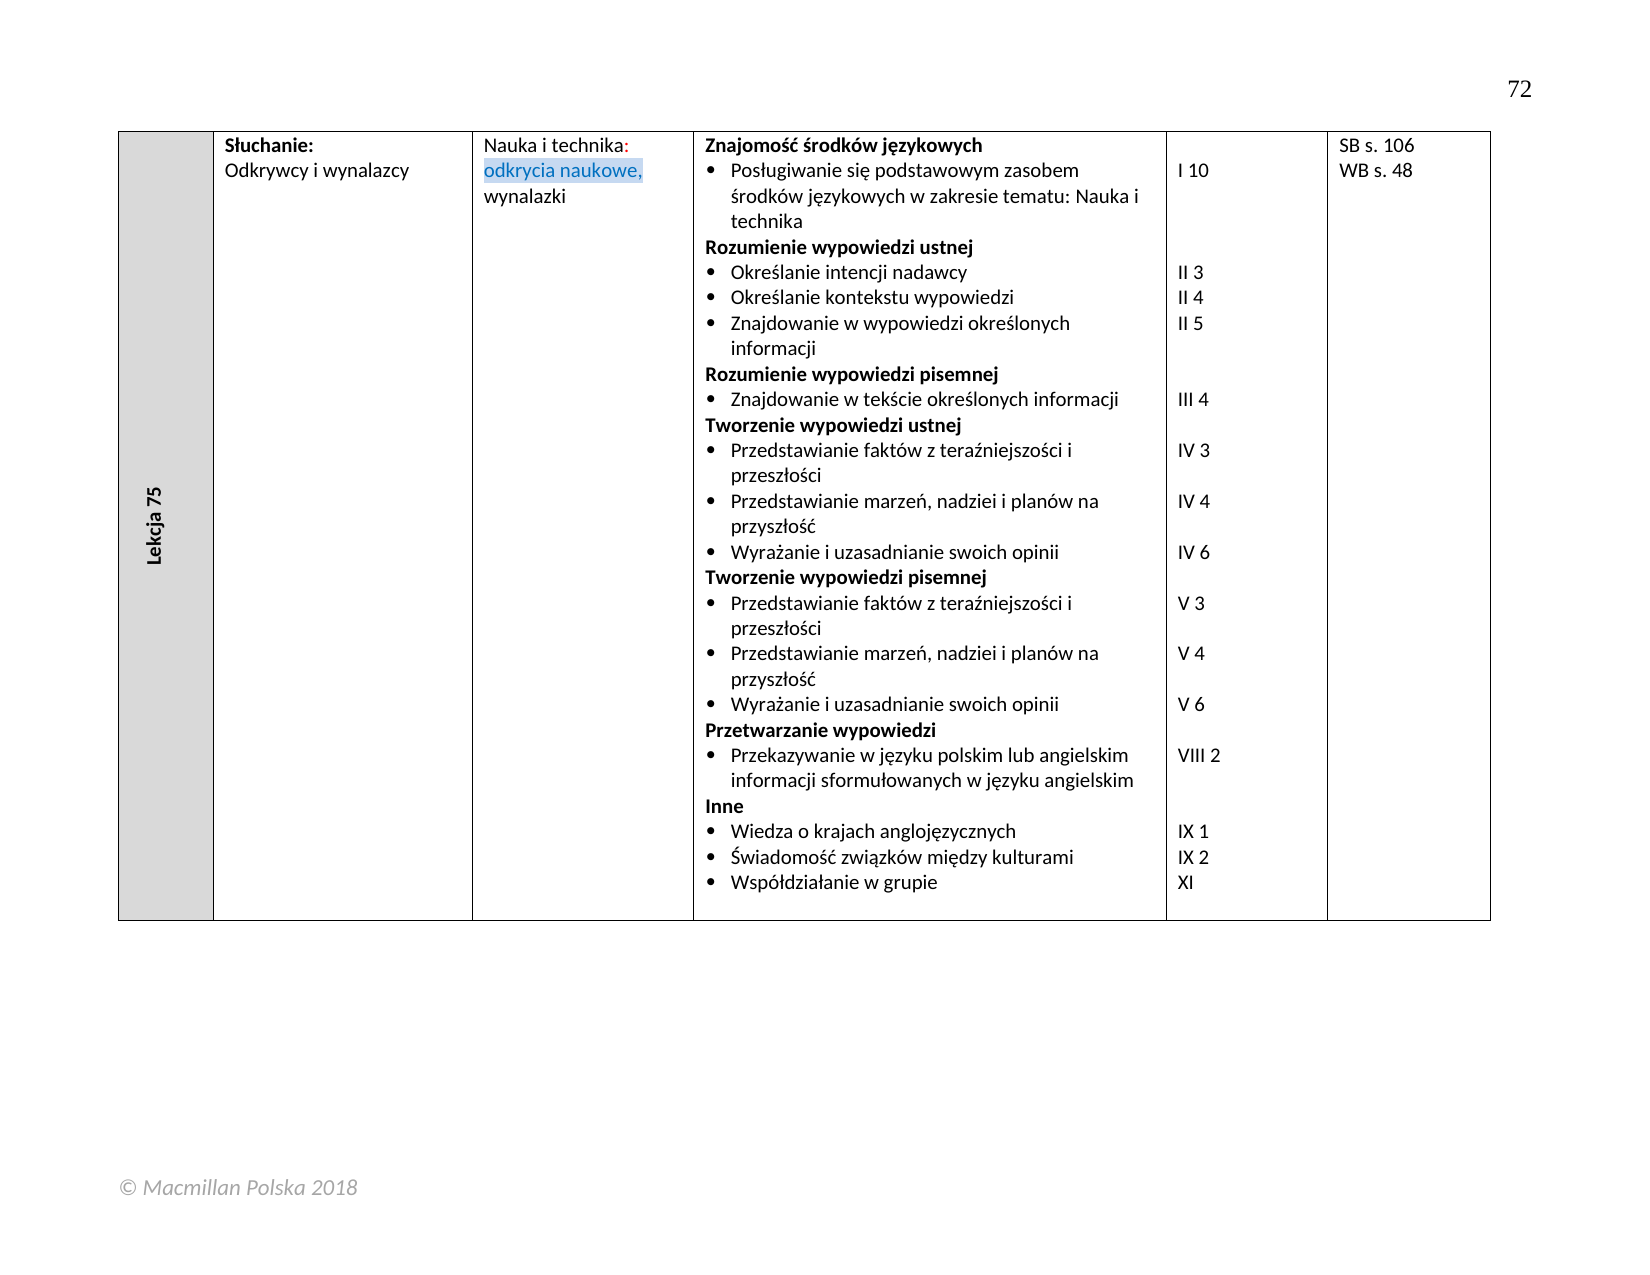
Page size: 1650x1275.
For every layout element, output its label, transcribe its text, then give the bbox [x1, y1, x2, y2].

table_cell Znajomość środków językowych Posługiwanie się podstawowym zasobem środków językowych w zakresie tematu: Nauka i technika Rozumienie wypowiedzi ustnej Określanie intencji nadawcy Określanie kontekstu wypowiedzi Znajdowanie w wypowiedzi określonych informacji Rozumienie wypowiedzi pisemnej Znajdowanie w tekście określonych informacji Tworzenie wypowiedzi ustnej Przedstawianie faktów z teraźniejszości i przeszłości Przedstawianie marzeń, nadziei i planów na przyszłość Wyrażanie i uzasadnianie swoich opinii Tworzenie wypowiedzi pisemnej Przedstawianie faktów z teraźniejszości i przeszłości Przedstawianie marzeń, nadziei i planów na przyszłość Wyrażanie i uzasadnianie swoich opinii Przetwarzanie wypowiedzi Przekazywanie w języku polskim lub angielskim informacji sformułowanych w języku angielskim Inne Wiedza o krajach anglojęzycznych Świadomość związków między kulturami Współdziałanie w grupie [694, 132, 1166, 920]
table_cell I 10 II 3 II 4 II 5 III 4 IV 3 IV 4 IV 6 V 3 V 4 V 6 VIII 2 IX 1 IX 2 XI [1167, 132, 1327, 920]
table_cell Nauka i technika: odkrycia naukowe, wynalazki [473, 132, 693, 920]
table_cell Słuchanie: Odkrywcy i wynalazcy [214, 132, 472, 920]
table_cell Lekcja 75 [119, 132, 213, 920]
table_cell SB s. 106 WB s. 48 [1328, 132, 1490, 920]
